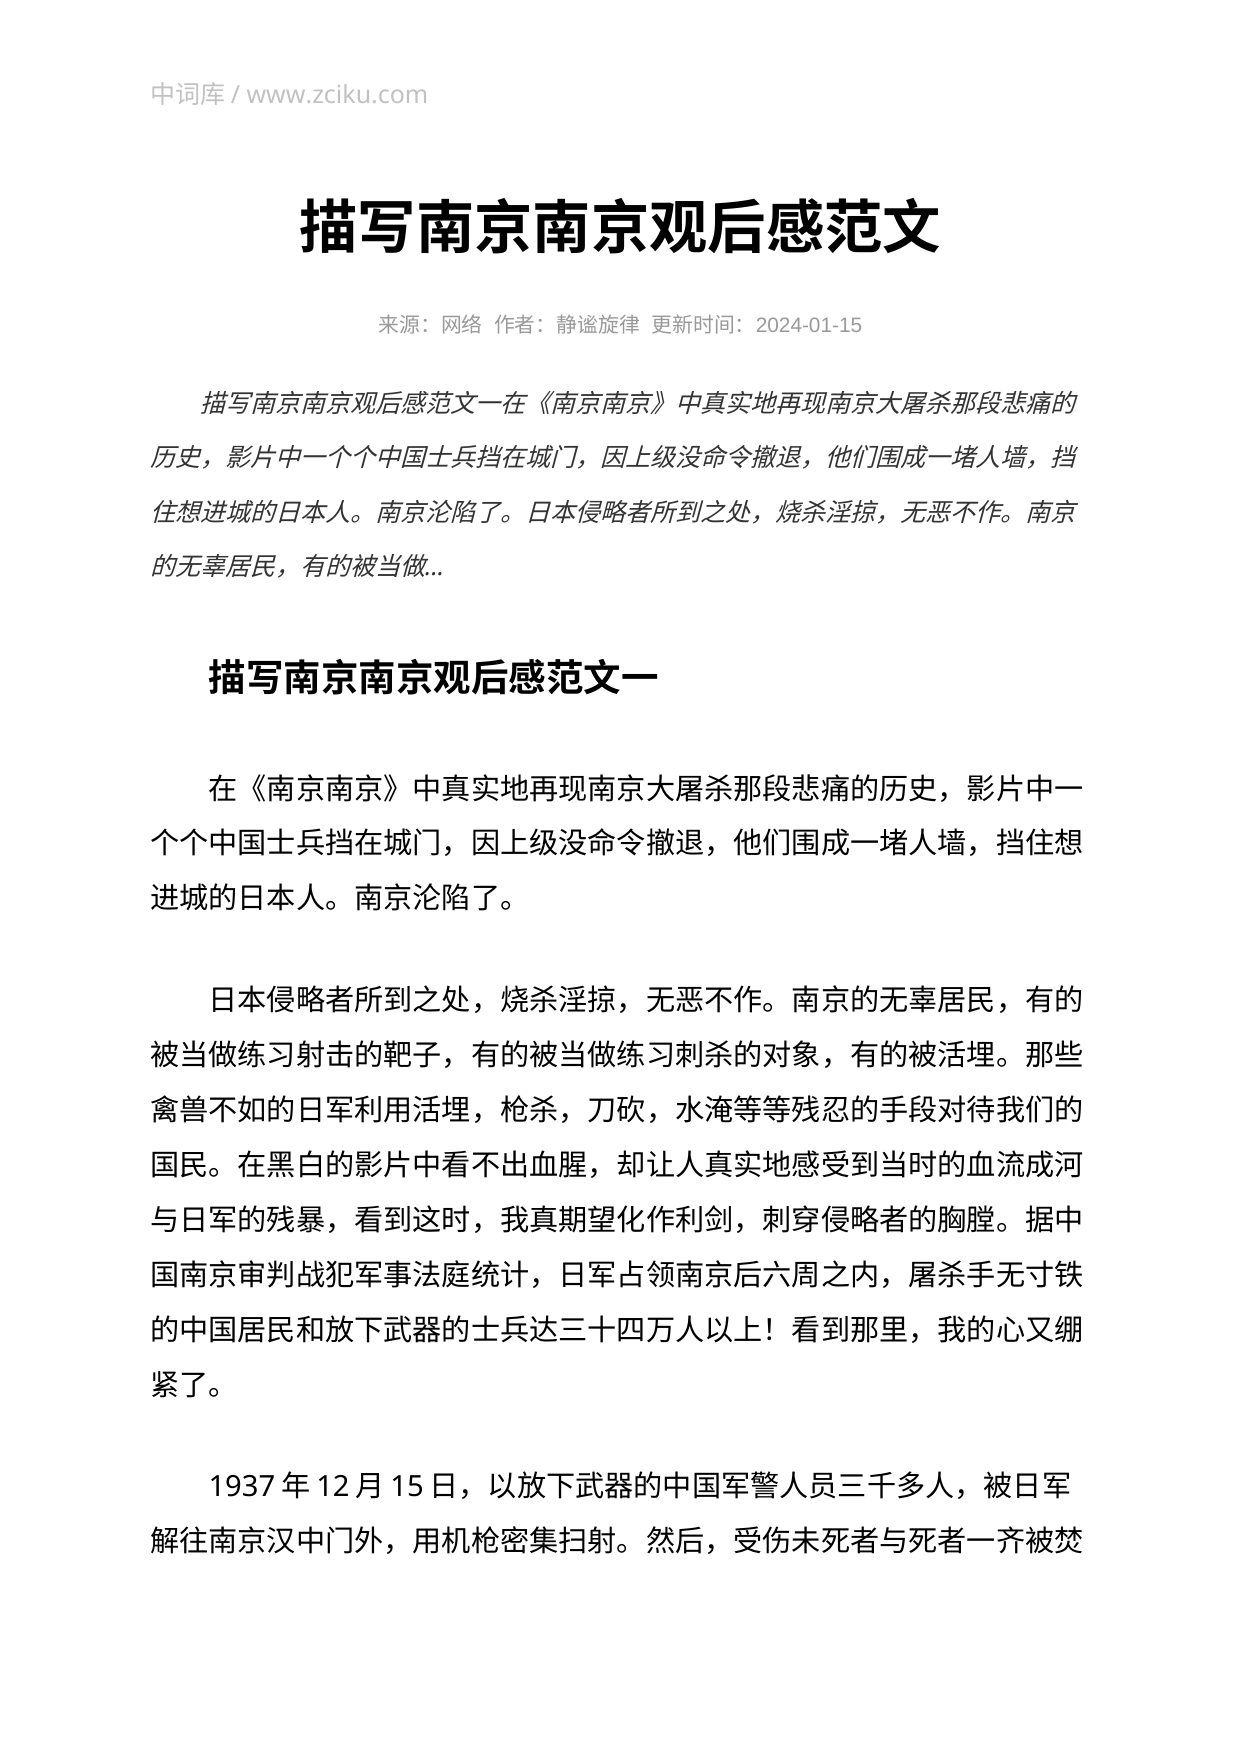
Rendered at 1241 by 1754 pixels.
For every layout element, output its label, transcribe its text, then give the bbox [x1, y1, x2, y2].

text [150, 1463, 1090, 1560]
subtitle 描写南京南京观后感范文 [150, 181, 1090, 266]
text 在《南京南京》中真实地再现南京大屠杀那段悲痛的历史，影片中一个个中国士兵挡在城门，因上级没命令撤退，他们围成一堵人墙，挡住想进城的日本人。南京沦陷了。 [150, 765, 1090, 917]
text 来源：网络 作者：静谧旋律 更新时间：2024-01-15 [150, 313, 1090, 337]
text 日本侵略者所到之处，烧杀淫掠，无恶不作。南京的无辜居民，有的被当做练习射击的靶子，有的被当做练习刺杀的对象，有的被活埋。那些禽兽不如的日军利用活埋，枪杀，刀砍，水淹等等残忍的手段对待我们的国民。在黑白的影片中看不出血腥，却让人真实地感受到当时的血流成河与日军的残暴，看到这时，我真期望化作利剑，刺穿侵略者的胸膛。据中国南京审判战犯军事法庭统计，日军占领南京后六周之内，屠杀手无寸铁的中国居民和放下武器的士兵达三十四万人以上！看到那里，我的心又绷紧了。 [150, 977, 1090, 1403]
text 描写南京南京观后感范文一 [150, 648, 1090, 702]
text 描写南京南京观后感范文一在《南京南京》中真实地再现南京大屠杀那段悲痛的历史，影片中一个个中国士兵挡在城门，因上级没命令撤退，他们围成一堵人墙，挡住想进城的日本人。南京沦陷了。日本侵略者所到之处，烧杀淫掠，无恶不作。南京的无辜居民，有的被当做... [150, 383, 1090, 583]
